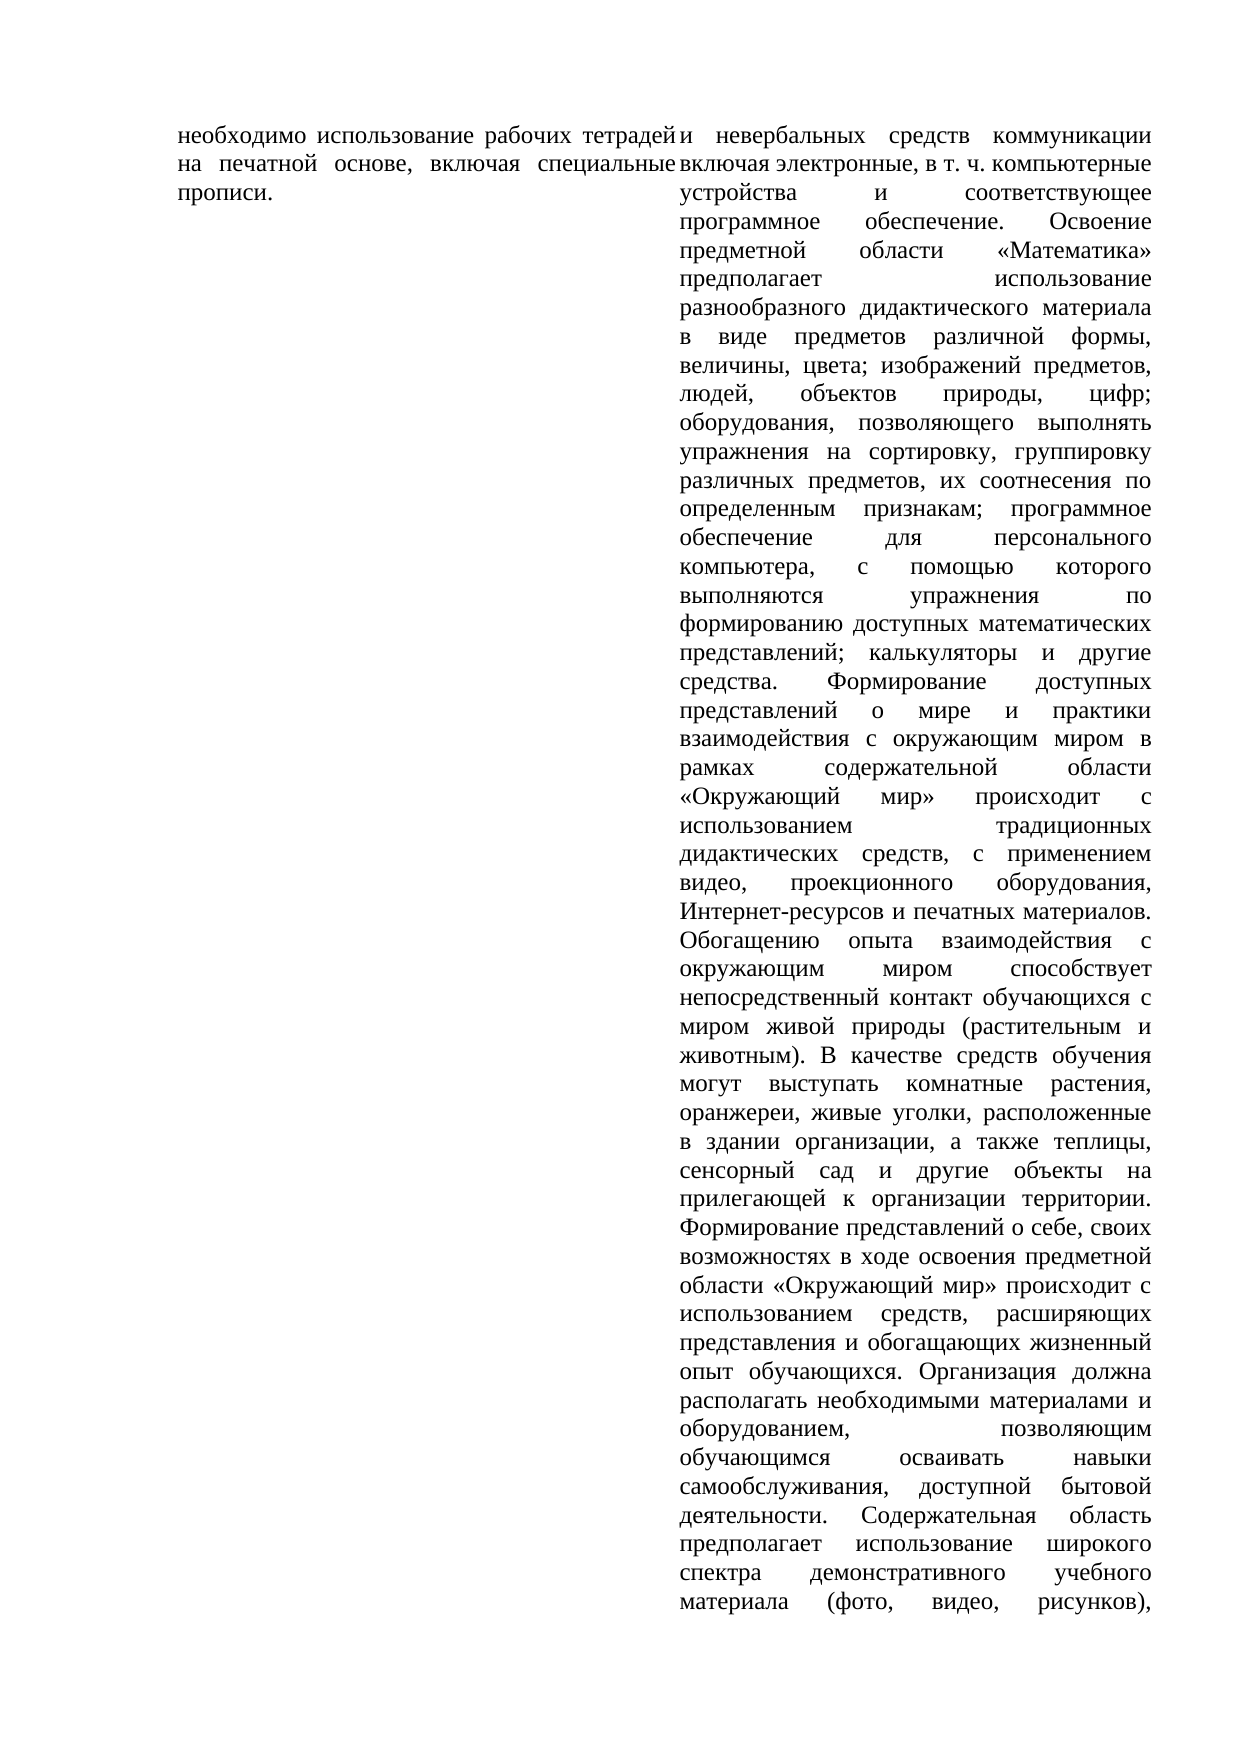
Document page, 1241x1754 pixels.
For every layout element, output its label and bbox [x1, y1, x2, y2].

table_cell [678, 118, 1153, 1616]
table_cell [176, 118, 678, 1616]
